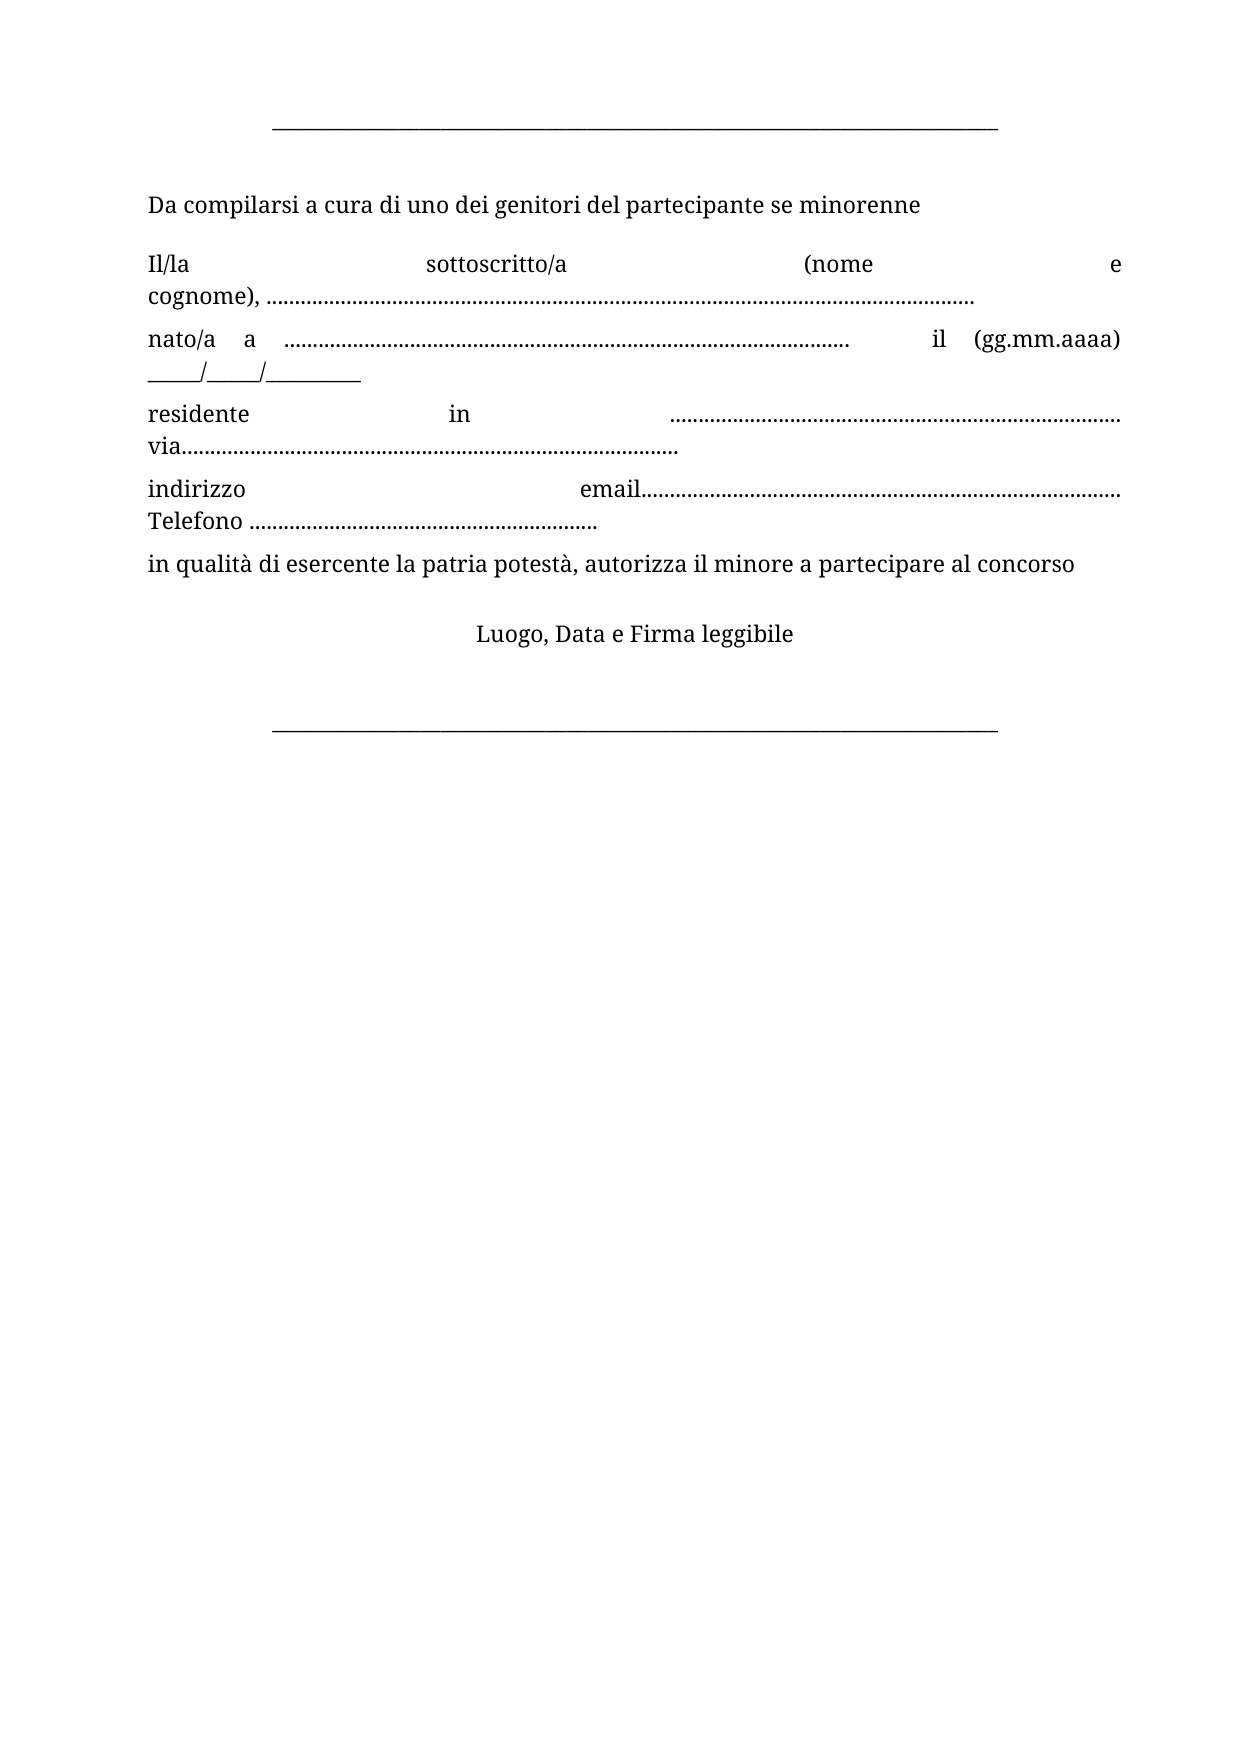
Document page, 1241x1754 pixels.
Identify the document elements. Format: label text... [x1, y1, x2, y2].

text nato/a a ................................................................................................... il (gg.mm.aaaa) _____/_____/_________ [148, 323, 1122, 386]
text Da compilarsi a cura di uno dei genitori del partecipante se minorenne [148, 189, 1122, 220]
text Il/la sottoscritto/a (nome e cognome), ............................................................................................................................ [148, 248, 1122, 311]
text _____________________________________________________________________ [148, 103, 1122, 134]
text in qualità di esercente la patria potestà, autorizza il minore a partecipare al concorso [148, 548, 1122, 579]
text _____________________________________________________________________ [148, 705, 1122, 736]
text Luogo, Data e Firma leggibile [148, 618, 1122, 650]
text residente in ............................................................................... via....................................................................................... [148, 398, 1122, 461]
text indirizzo email.................................................................................... Telefono ............................................................. [148, 473, 1122, 536]
